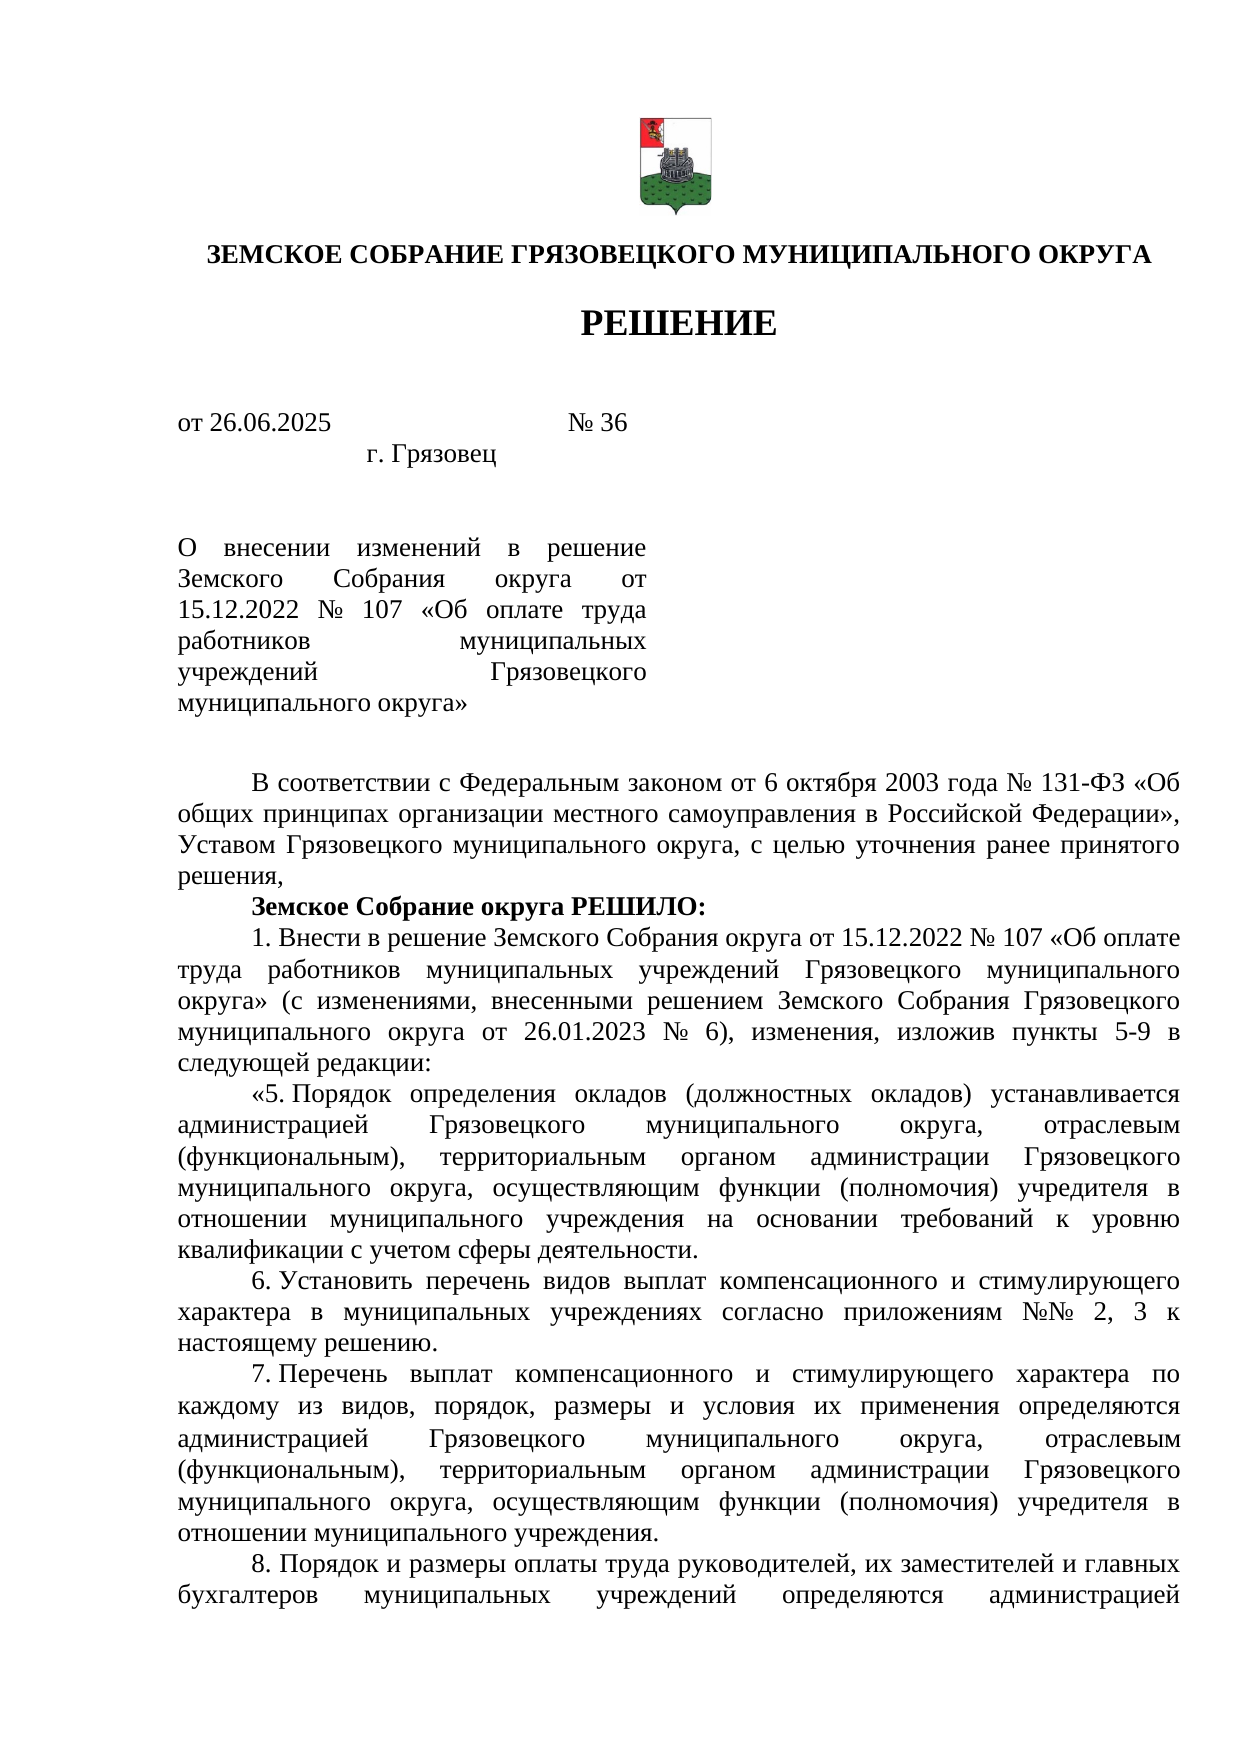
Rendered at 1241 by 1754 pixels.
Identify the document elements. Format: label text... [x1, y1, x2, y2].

text г. Грязовец [177, 437, 650, 468]
table_header О внесении изменений в решение Земского Собрания округа от 15.12.2022 № 107 «Об оплате труда работников муниципальных учреждений Грязовецкого муниципального округа» [166, 500, 664, 766]
text В соответствии с Федеральным законом от 6 октября 2003 года № 131-ФЗ «Об общих принципах организации местного самоуправления в Российской Федерации», Уставом Грязовецкого муниципального округа, с целью уточнения ранее принятого решения, [177, 499, 1181, 890]
text РЕШЕНИЕ [177, 301, 1181, 344]
picture [639, 117, 712, 216]
text Земское Собрание округа РЕШИЛО: [177, 890, 1181, 922]
text 6. Установить перечень видов выплат компенсационного и стимулирующего характера в муниципальных учреждениях согласно приложениям №№ 2, 3 к настоящему решению. [177, 1264, 1181, 1358]
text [177, 1547, 1181, 1609]
text «5. Порядок определения окладов (должностных окладов) устанавливается администрацией Грязовецкого муниципального округа, отраслевым (функциональным), территориальным органом администрации Грязовецкого муниципального округа, осуществляющим функции (полномочия) учредителя в отношении муниципального учреждения на основании требований к уровню квалификации с учетом сферы деятельности. [177, 1077, 1181, 1264]
text ЗЕМСКОЕ СОБРАНИЕ ГРЯЗОВЕЦКОГО МУНИЦИПАЛЬНОГО ОКРУГА [177, 238, 1181, 269]
text 7. Перечень выплат компенсационного и стимулирующего характера по каждому из видов, порядок, размеры и условия их применения определяются администрацией Грязовецкого муниципального округа, отраслевым (функциональным), территориальным органом администрации Грязовецкого муниципального округа, осуществляющим функции (полномочия) учредителя в отношении муниципального учреждения. [177, 1358, 1181, 1547]
text 1. Внести в решение Земского Собрания округа от 15.12.2022 № 107 «Об оплате труда работников муниципальных учреждений Грязовецкого муниципального округа» (с изменениями, внесенными решением Земского Собрания Грязовецкого муниципального округа от 26.01.2023 № 6), изменения, изложив пункты 5-9 в следующей редакции: [177, 922, 1181, 1077]
text от 26.06.2025 № 36 [177, 406, 650, 437]
